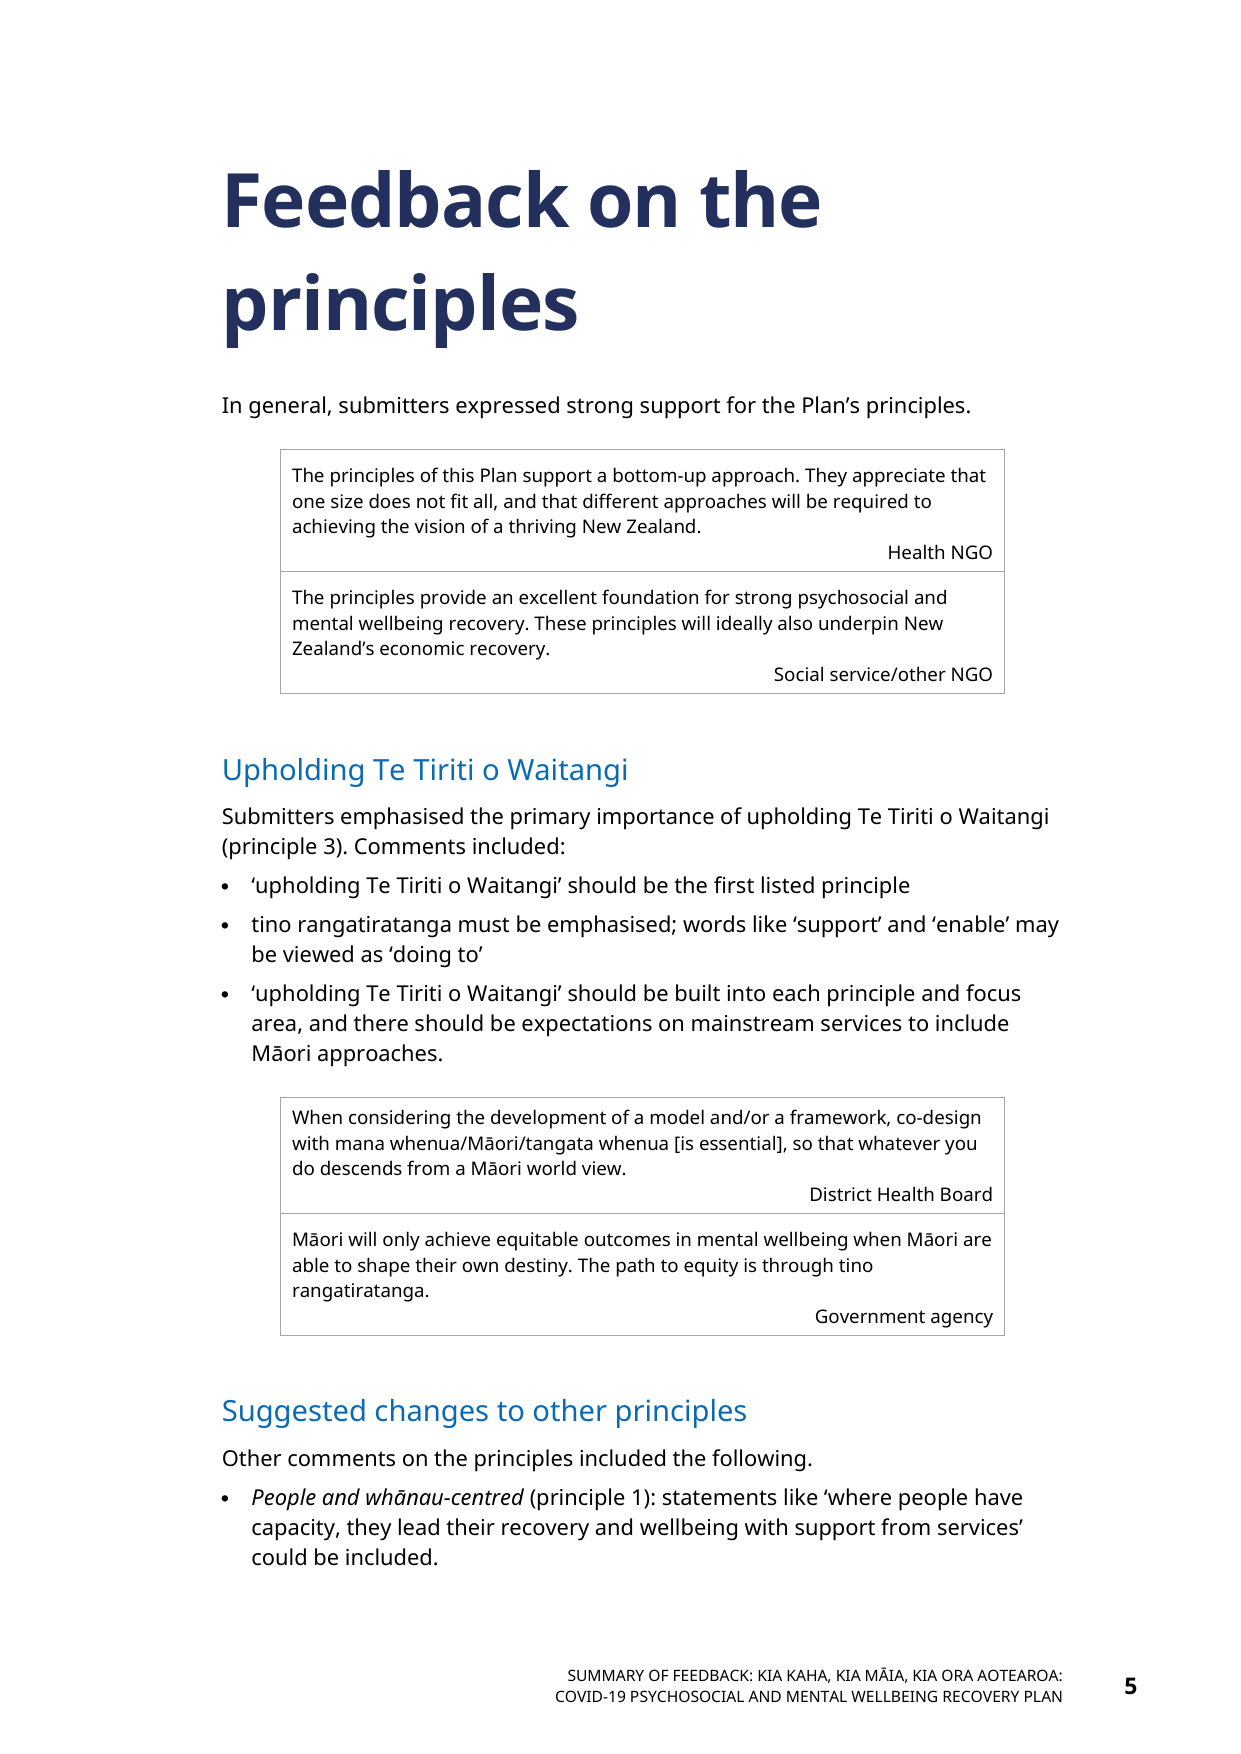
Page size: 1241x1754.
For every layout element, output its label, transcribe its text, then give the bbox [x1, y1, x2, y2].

text Submitters emphasised the primary importance of upholding Te Tiriti o Waitangi (principle 3). Comments included: [222, 801, 1063, 861]
table_header The principles of this Plan support a bottom-up approach. They appreciate that one size does not fit all, and that different approaches will be required to achieving the vision of a thriving New Zealand. Health NGO [281, 450, 1004, 571]
subtitle Feedback on the principles [222, 148, 1063, 352]
table_cell The principles provide an excellent foundation for strong psychosocial and mental wellbeing recovery. These principles will ideally also underpin New Zealand’s economic recovery. Social service/other NGO [281, 572, 1004, 693]
text Other comments on the principles included the following. [222, 1443, 1063, 1472]
table_cell Māori will only achieve equitable outcomes in mental wellbeing when Māori are able to shape their own destiny. The path to equity is through tino rangatiratanga. Government agency [281, 1214, 1004, 1335]
text ‘upholding Te Tiriti o Waitangi’ should be built into each principle and focus area, and there should be expectations on mainstream services to include Māori approaches. [222, 978, 1063, 1067]
text People and whānau-centred (principle 1): statements like ‘where people have capacity, they lead their recovery and wellbeing with support from services’ could be included. [222, 1482, 1063, 1571]
subtitle Suggested changes to other principles [222, 1391, 1063, 1430]
subtitle Upholding Te Tiriti o Waitangi [222, 749, 1063, 788]
text tino rangatiratanga must be emphasised; words like ‘support’ and ‘enable’ may be viewed as ‘doing to’ [222, 909, 1063, 969]
table_header When considering the development of a model and/or a framework, co-design with mana whenua/Māori/tangata whenua [is essential], so that whatever you do descends from a Māori world view. District Health Board [281, 1098, 1004, 1213]
text In general, submitters expressed strong support for the Plan’s principles. [222, 389, 1063, 419]
text ‘upholding Te Tiriti o Waitangi’ should be the first listed principle [222, 870, 1063, 900]
